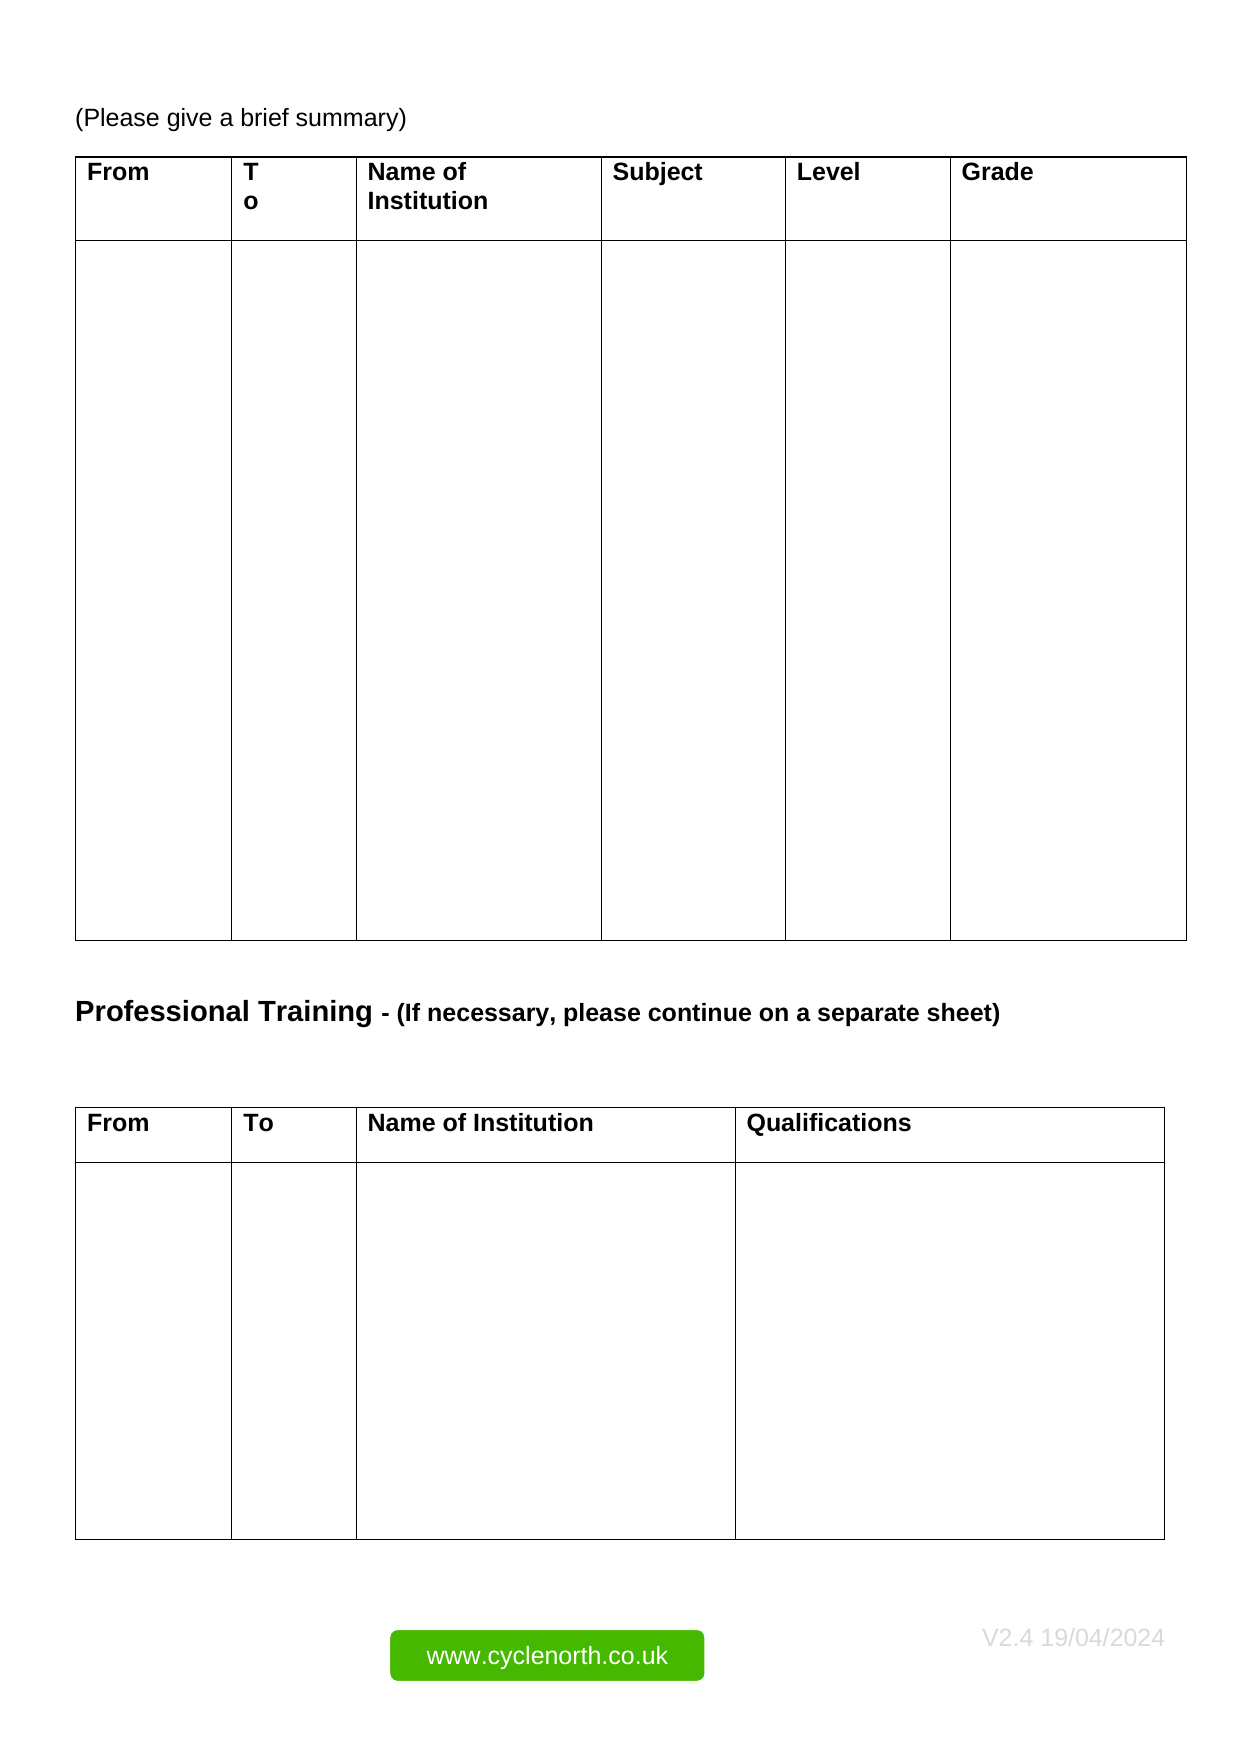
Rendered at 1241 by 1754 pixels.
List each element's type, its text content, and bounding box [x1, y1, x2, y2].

table_cell [232, 1163, 356, 1539]
table_cell [76, 241, 231, 940]
table_header Subject [602, 158, 785, 240]
table_cell [786, 241, 950, 940]
table_cell [602, 241, 785, 940]
text Professional Training - (If necessary, please continue on a separate sheet) [75, 994, 1094, 1028]
table_header To [232, 158, 356, 240]
table_header To [232, 1108, 356, 1162]
table_cell [951, 241, 1186, 940]
table_header Name of Institution [357, 158, 601, 240]
text (Please give a brief summary) [75, 103, 1094, 131]
table_header Qualifications [736, 1108, 1164, 1162]
table_cell [357, 241, 601, 940]
table_header From [76, 158, 231, 240]
table_cell [76, 1163, 231, 1539]
table_header Name of Institution [357, 1108, 735, 1162]
table_header From [76, 1108, 231, 1162]
table_cell [232, 241, 356, 940]
table_header Level [786, 158, 950, 240]
table_cell [736, 1163, 1164, 1539]
table_cell [357, 1163, 735, 1539]
table_header Grade [951, 158, 1186, 240]
